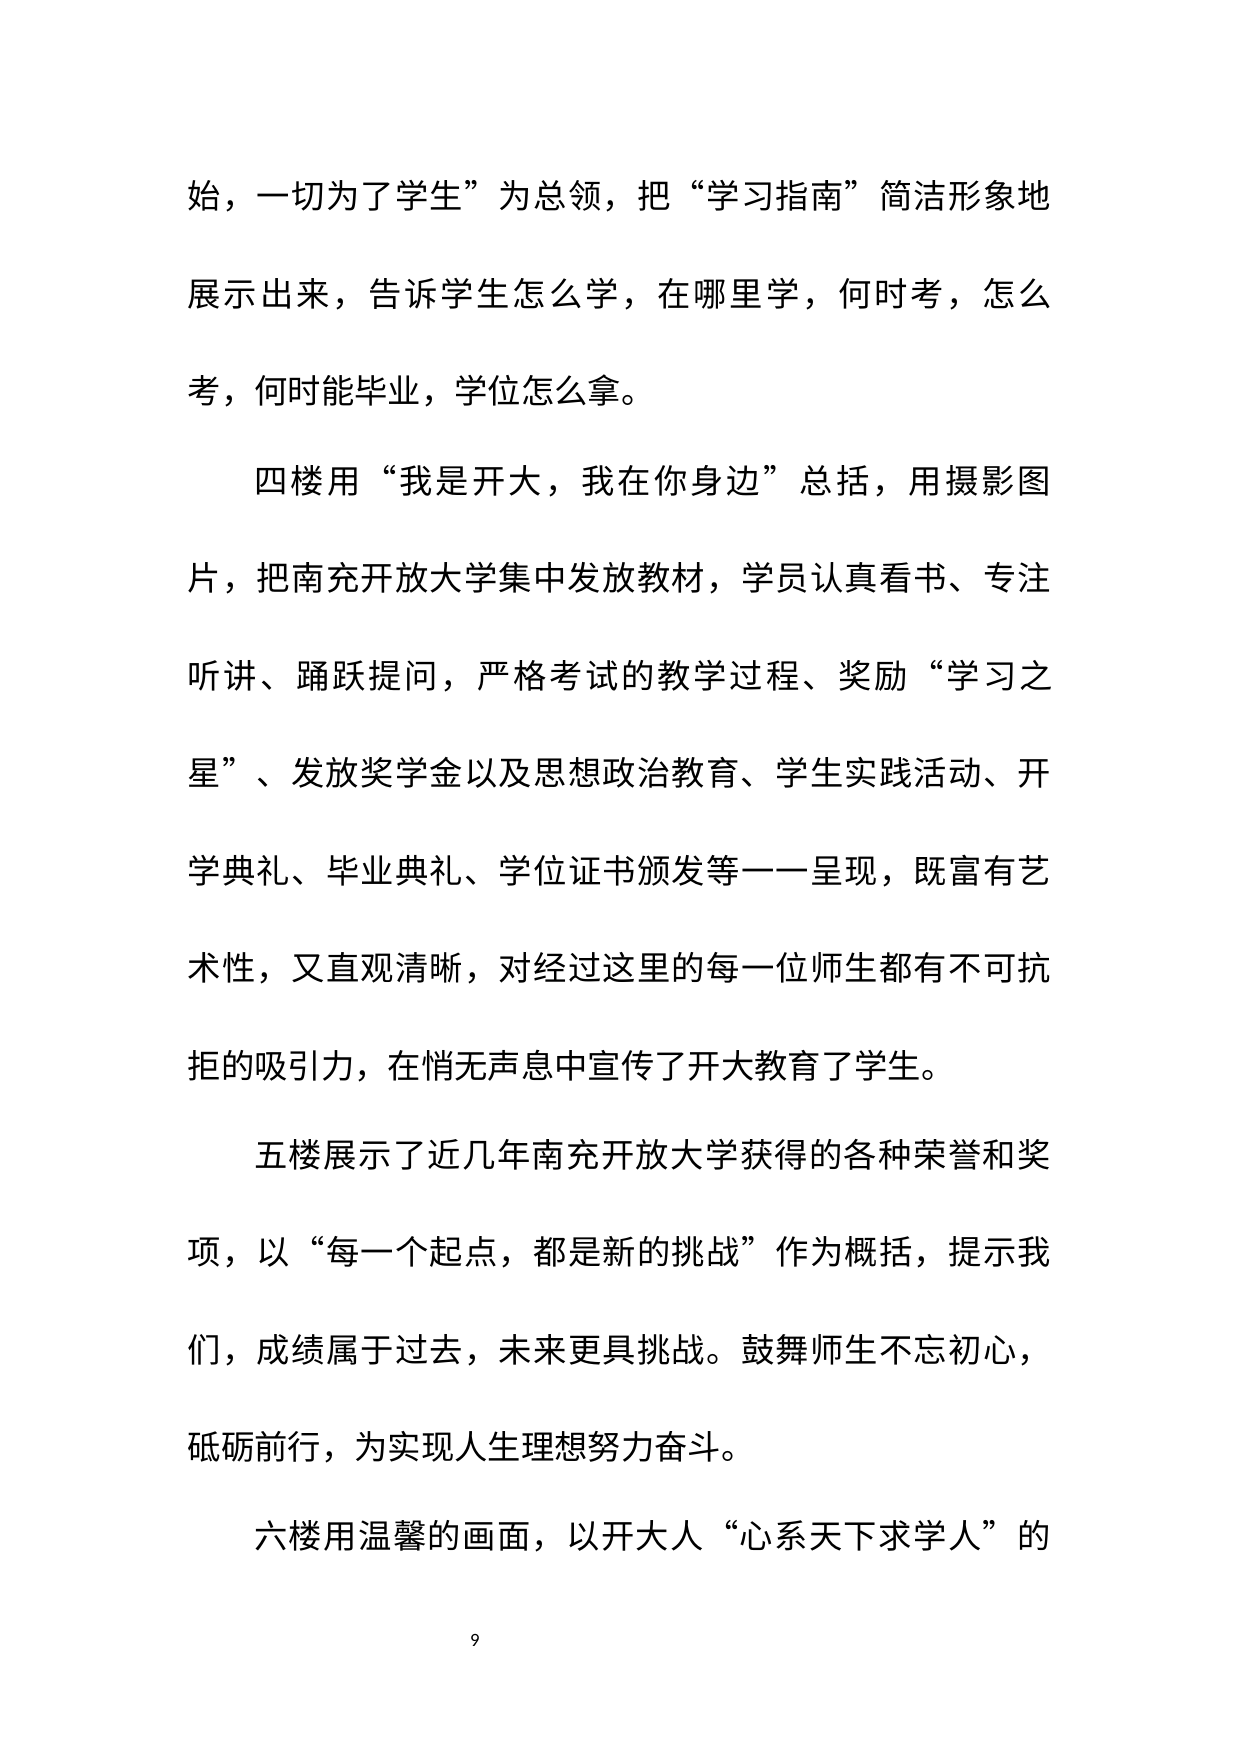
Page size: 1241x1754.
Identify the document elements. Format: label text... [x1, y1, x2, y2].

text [187, 1502, 1053, 1567]
text 五楼展示了近几年南充开放大学获得的各种荣誉和奖项，以“每一个起点，都是新的挑战”作为概括，提示我们，成绩属于过去，未来更具挑战。鼓舞师生不忘初心，砥砺前行，为实现人生理想努力奋斗。 [187, 1120, 1053, 1478]
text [187, 162, 1053, 422]
text 四楼用“我是开大，我在你身边”总括，用摄影图片，把南充开放大学集中发放教材，学员认真看书、专注听讲、踊跃提问，严格考试的教学过程、奖励“学习之星”、发放奖学金以及思想政治教育、学生实践活动、开学典礼、毕业典礼、学位证书颁发等一一呈现，既富有艺术性，又直观清晰，对经过这里的每一位师生都有不可抗拒的吸引力，在悄无声息中宣传了开大教育了学生。 [187, 446, 1053, 1096]
